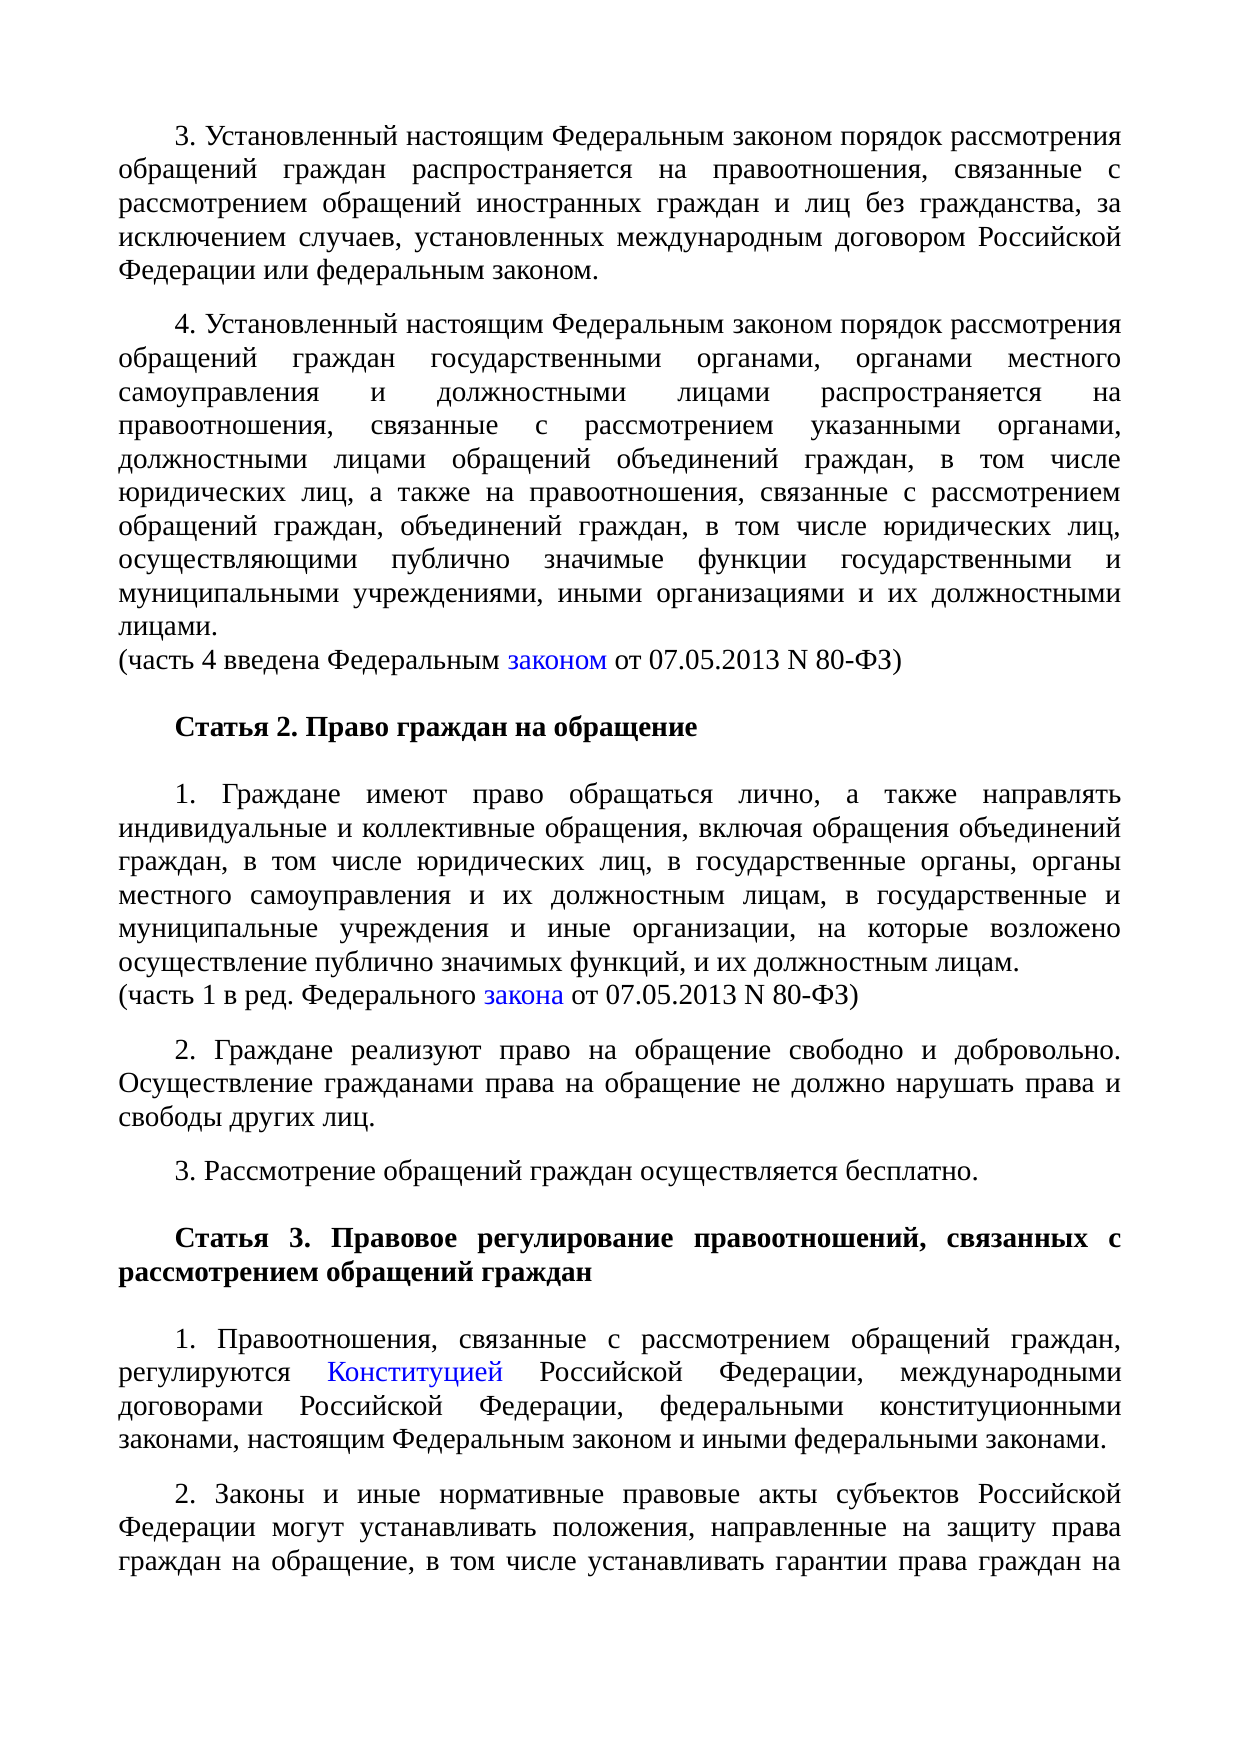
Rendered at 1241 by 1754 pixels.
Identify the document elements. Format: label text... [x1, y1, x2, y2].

text (часть 4 введена Федеральным законом от 07.05.2013 N 80-ФЗ) [118, 642, 1122, 676]
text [118, 1476, 1122, 1577]
text 3. Рассмотрение обращений граждан осуществляется бесплатно. [118, 1153, 1122, 1187]
text 3. Установленный настоящим Федеральным законом порядок рассмотрения обращений граждан распространяется на правоотношения, связанные с рассмотрением обращений иностранных граждан и лиц без гражданства, за исключением случаев, установленных международным договором Российской Федерации или федеральным законом. [118, 118, 1122, 286]
text 1. Граждане имеют право обращаться лично, а также направлять индивидуальные и коллективные обращения, включая обращения объединений граждан, в том числе юридических лиц, в государственные органы, органы местного самоуправления и их должностным лицам, в государственные и муниципальные учреждения и иные организации, на которые возложено осуществление публично значимых функций, и их должностным лицам. [118, 776, 1122, 977]
text 1. Правоотношения, связанные с рассмотрением обращений граждан, регулируются Конституцией Российской Федерации, международными договорами Российской Федерации, федеральными конституционными законами, настоящим Федеральным законом и иными федеральными законами. [118, 1321, 1122, 1455]
text (часть 1 в ред. Федерального закона от 07.05.2013 N 80-ФЗ) [118, 977, 1122, 1011]
text 4. Установленный настоящим Федеральным законом порядок рассмотрения обращений граждан государственными органами, органами местного самоуправления и должностными лицами распространяется на правоотношения, связанные с рассмотрением указанными органами, должностными лицами обращений объединений граждан, в том числе юридических лиц, а также на правоотношения, связанные с рассмотрением обращений граждан, объединений граждан, в том числе юридических лиц, осуществляющими публично значимые функции государственными и муниципальными учреждениями, иными организациями и их должностными лицами. [118, 307, 1122, 642]
list Статья 3. Правовое регулирование правоотношений, связанных с рассмотрением обращений граждан [118, 1220, 1122, 1287]
text 2. Граждане реализуют право на обращение свободно и добровольно. Осуществление гражданами права на обращение не должно нарушать права и свободы других лиц. [118, 1032, 1122, 1132]
list Статья 2. Право граждан на обращение [118, 709, 1122, 743]
